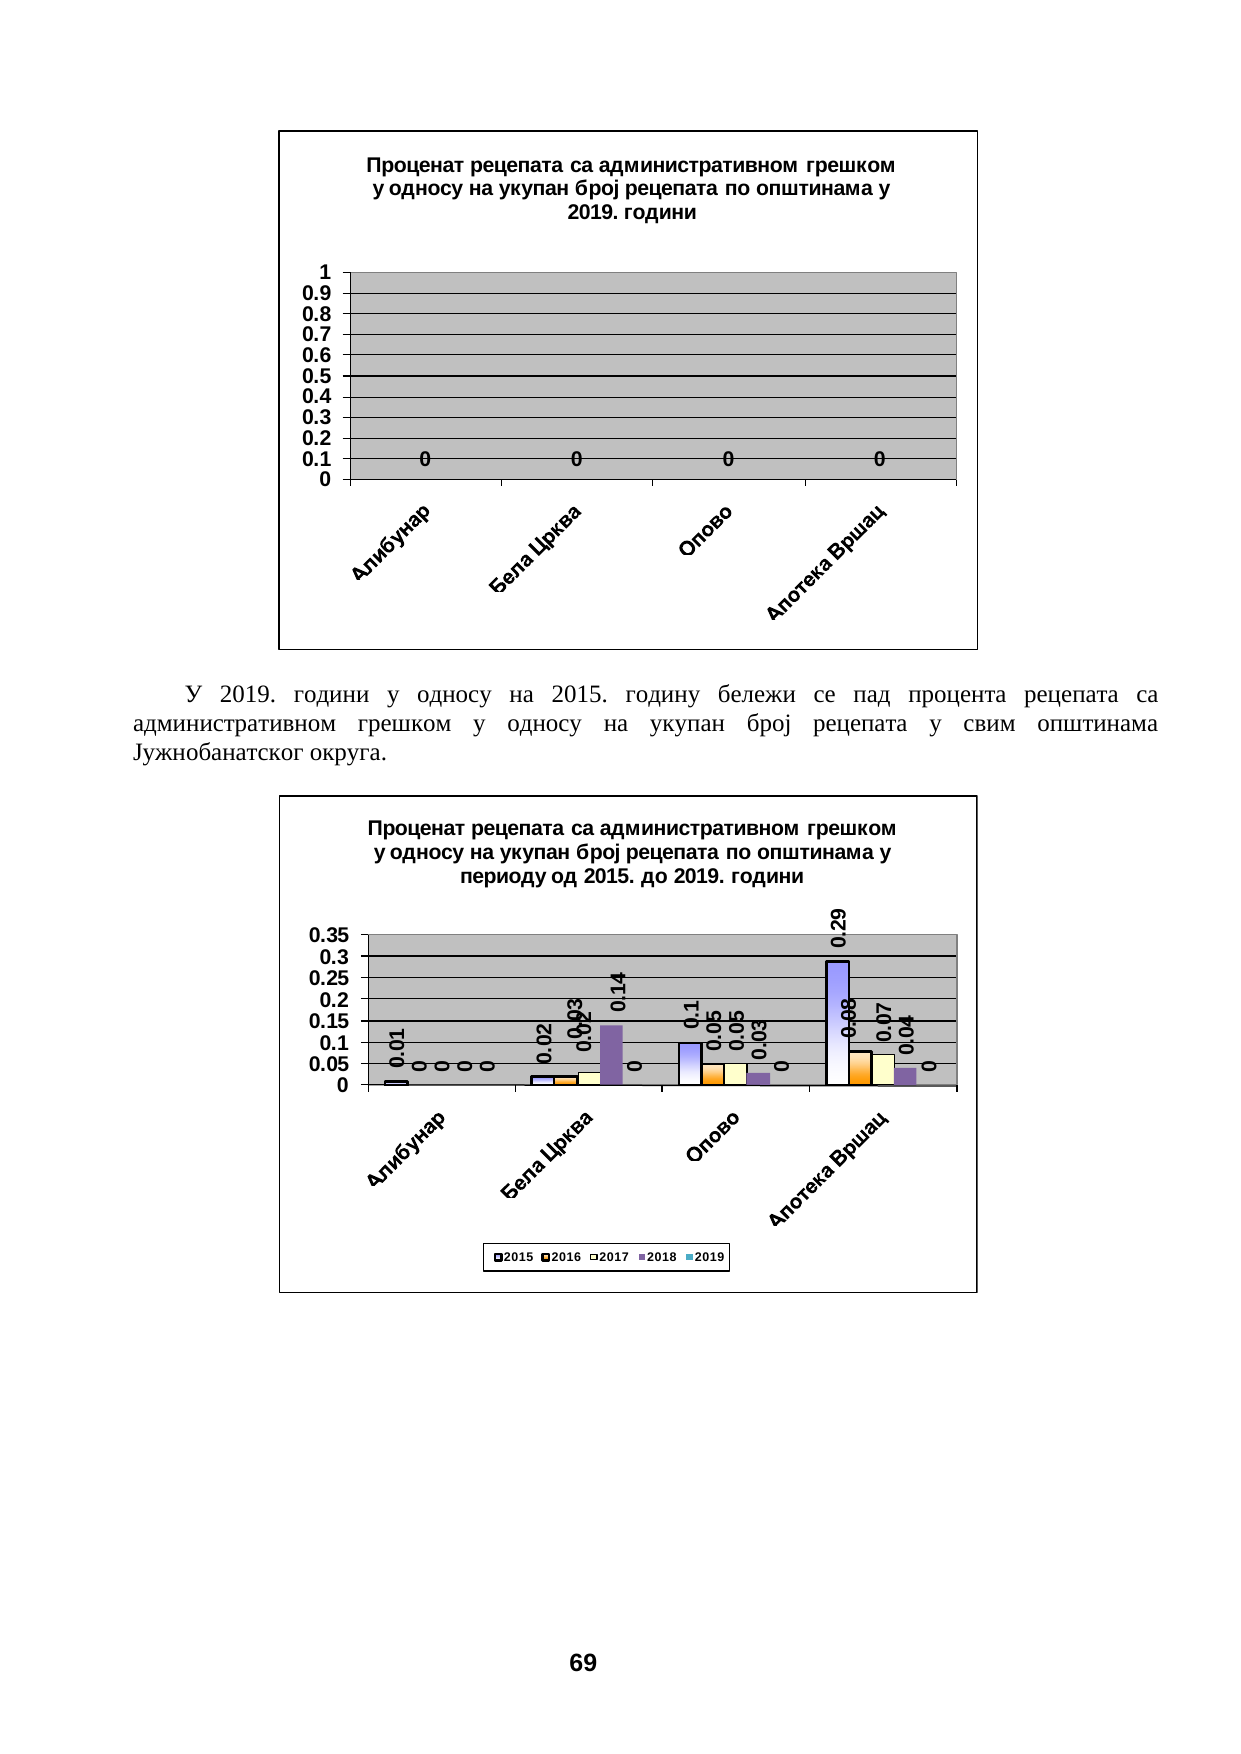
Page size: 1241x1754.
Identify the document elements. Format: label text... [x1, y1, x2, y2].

text У 2019. години у односу на 2015. годину бележи се пад процента рецепата са административном грешком у односу на укупан број рецепата у свим општинама Јужнобанатског округа. [96, 679, 1159, 765]
